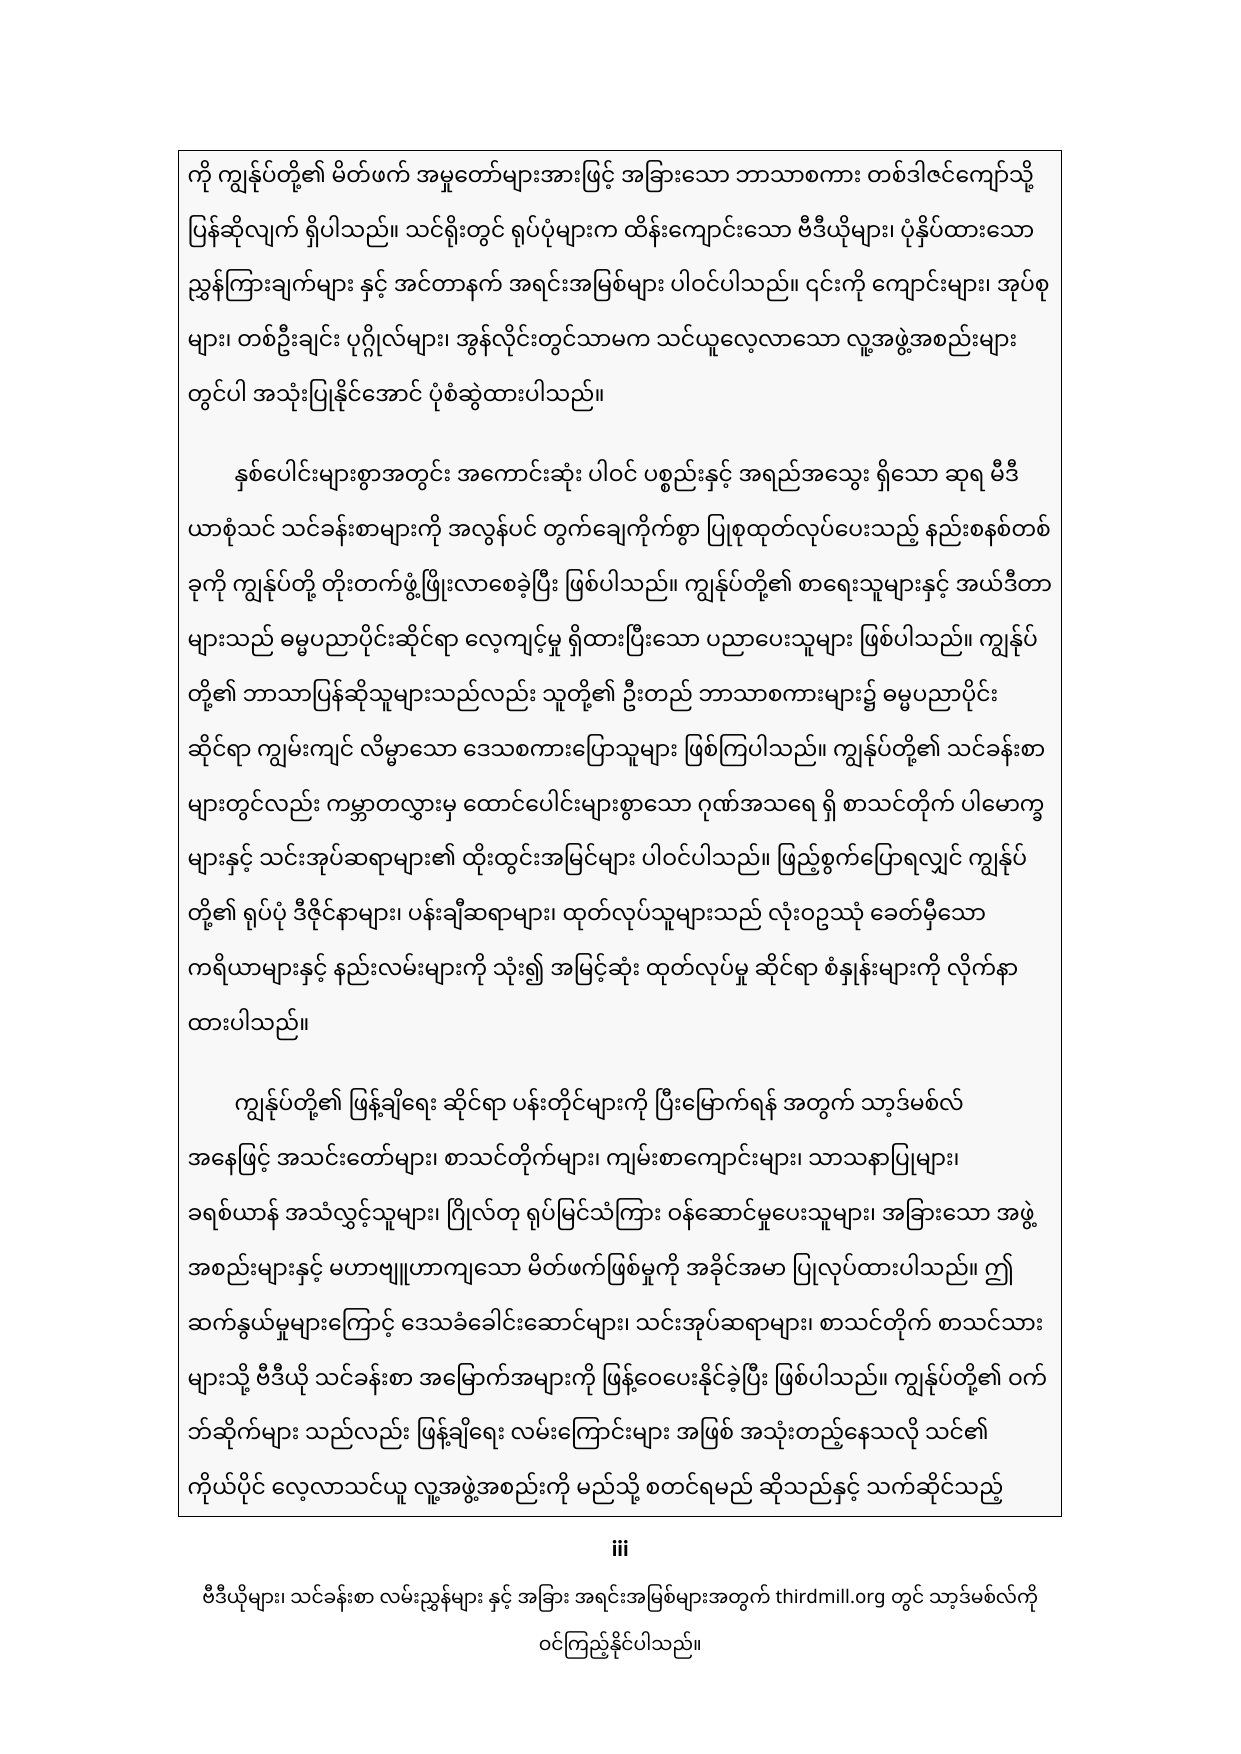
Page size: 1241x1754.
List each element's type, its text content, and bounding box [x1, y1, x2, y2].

text နှစ်ပေါင်းများစွာအတွင်း အကောင်းဆုံး ပါဝင် ပစ္စည်းနှင့် အရည်အသွေး ရှိသော ဆုရ မီဒီယာစုံသင် သင်ခန်းစာများကို အလွန်ပင် တွက်ချေကိုက်စွာ ပြုစုထုတ်လုပ်ပေးသည့် နည်းစနစ်တစ်ခုကို ကျွန်ုပ်တို့ တိုးတက်ဖွံ့ဖြိုးလာစေခဲ့ပြီး ဖြစ်ပါသည်။ ကျွန်ုပ်တို့၏ စာရေးသူများနှင့် အယ်ဒီတာများသည် ဓမ္မပညာပိုင်းဆိုင်ရာ လေ့ကျင့်မှု ရှိထားပြီးသော ပညာပေးသူများ ဖြစ်ပါသည်။ ကျွန်ုပ်တို့၏ ဘာသာပြန်ဆိုသူများသည်လည်း သူတို့၏ ဦးတည် ဘာသာစကားများ၌ ဓမ္မပညာပိုင်းဆိုင်ရာ ကျွမ်းကျင် လိမ္မာသော ဒေသစကားပြောသူများ ဖြစ်ကြပါသည်။ ကျွန်ုပ်တို့၏ သင်ခန်းစာများတွင်လည်း ကမ္ဘာတလွှားမှ ထောင်ပေါင်းများစွာသော ဂုဏ်အသရေ ရှိ စာသင်တိုက် ပါမောက္ခများနှင့် သင်းအုပ်ဆရာများ၏ ထိုးထွင်းအမြင်များ ပါဝင်ပါသည်။ ဖြည့်စွက်ပြောရလျှင် ကျွန်ုပ်တို့၏ ရုပ်ပုံ ဒီဇိုင်နာများ၊ ပန်းချီဆရာများ၊ ထုတ်လုပ်သူများသည် လုံးဝဥဿုံ ခေတ်မှီသော ကရိယာများနှင့် နည်းလမ်းများကို သုံး၍ အမြင့်ဆုံး ထုတ်လုပ်မှု ဆိုင်ရာ စံနှုန်းများကို လိုက်နာထားပါသည်။ [179, 449, 1061, 1049]
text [179, 1078, 1061, 1516]
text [179, 151, 1061, 421]
